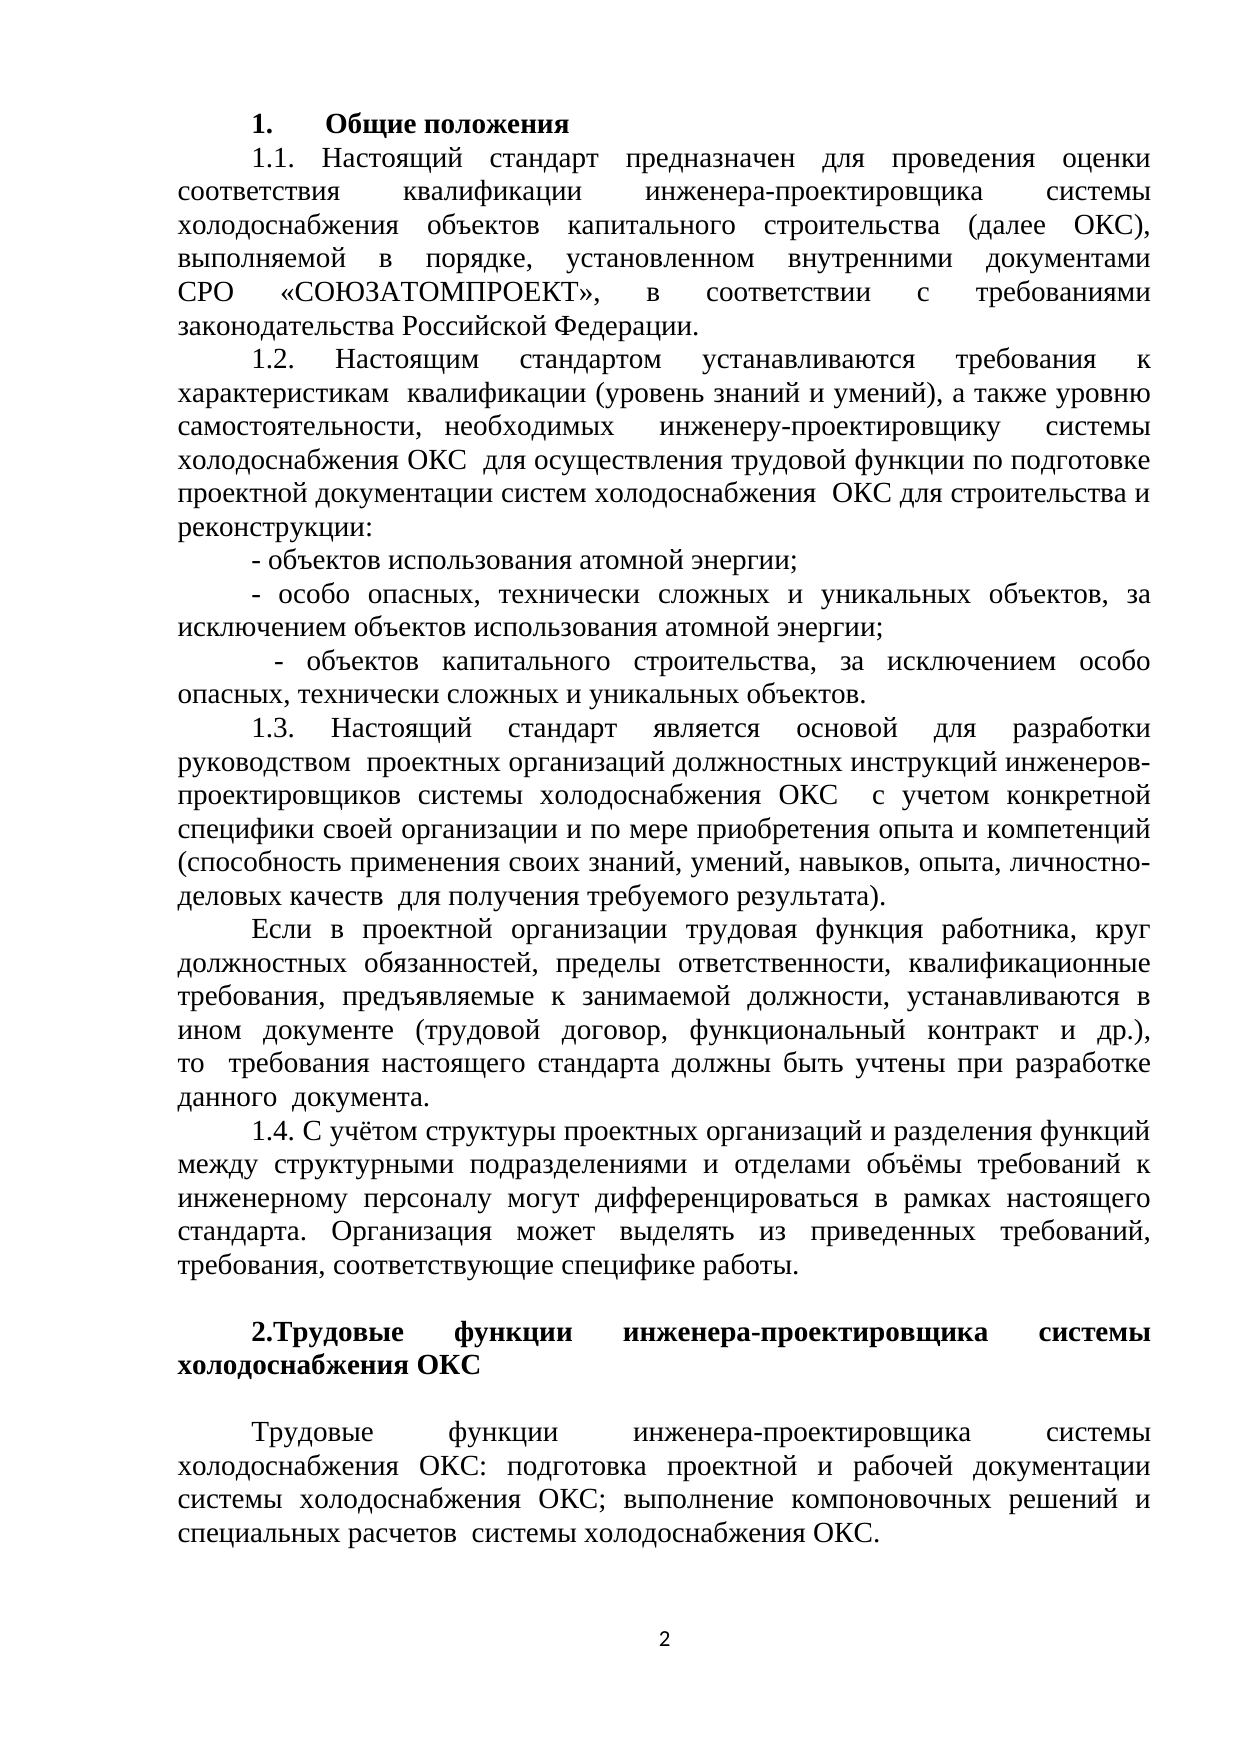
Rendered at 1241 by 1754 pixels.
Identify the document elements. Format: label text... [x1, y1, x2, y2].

text 2.Трудовые функции инженера-проектировщика системы холодоснабжения ОКС [177, 1314, 1152, 1381]
text - объектов капитального строительства, за исключением особо опасных, технически сложных и уникальных объектов. [177, 643, 1152, 710]
text 1.3. Настоящий стандарт является основой для разработки руководством проектных организаций должностных инструкций инженеров-проектировщиков системы холодоснабжения ОКС с учетом конкретной специфики своей организации и по мере приобретения опыта и компетенций (способность применения своих знаний, умений, навыков, опыта, личностно-деловых качеств для получения требуемого результата). [177, 710, 1152, 911]
text - объектов использования атомной энергии; [177, 542, 1152, 576]
text 1.2. Настоящим стандартом устанавливаются требования к характеристикам квалификации (уровень знаний и умений), а также уровню самостоятельности, необходимых инженеру-проектировщику системы холодоснабжения ОКС для осуществления трудовой функции по подготовке проектной документации систем холодоснабжения ОКС для строительства и реконструкции: [177, 341, 1152, 542]
text Трудовые функции инженера-проектировщика системы холодоснабжения ОКС: подготовка проектной и рабочей документации системы холодоснабжения ОКС; выполнение компоновочных решений и специальных расчетов системы холодоснабжения ОКС. [177, 1414, 1152, 1549]
text - особо опасных, технически сложных и уникальных объектов, за исключением объектов использования атомной энергии; [177, 576, 1152, 643]
text 1.1. Настоящий стандарт предназначен для проведения оценки соответствия квалификации инженера-проектировщика системы холодоснабжения объектов капитального строительства (далее ОКС), выполняемой в порядке, установленном внутренними документами СРО «СОЮЗАТОМПРОЕКТ», в соответствии с требованиями законодательства Российской Федерации. [177, 140, 1152, 341]
list Общие положения [177, 106, 1152, 140]
text Если в проектной организации трудовая функция работника, круг должностных обязанностей, пределы ответственности, квалификационные требования, предъявляемые к занимаемой должности, устанавливаются в ином документе (трудовой договор, функциональный контракт и др.), то требования настоящего стандарта должны быть учтены при разработке данного документа. [177, 911, 1152, 1113]
text 1.4. С учётом структуры проектных организаций и разделения функций между структурными подразделениями и отделами объёмы требований к инженерному персоналу могут дифференцироваться в рамках настоящего стандарта. Организация может выделять из приведенных требований, требования, соответствующие специфике работы. [177, 1113, 1152, 1280]
